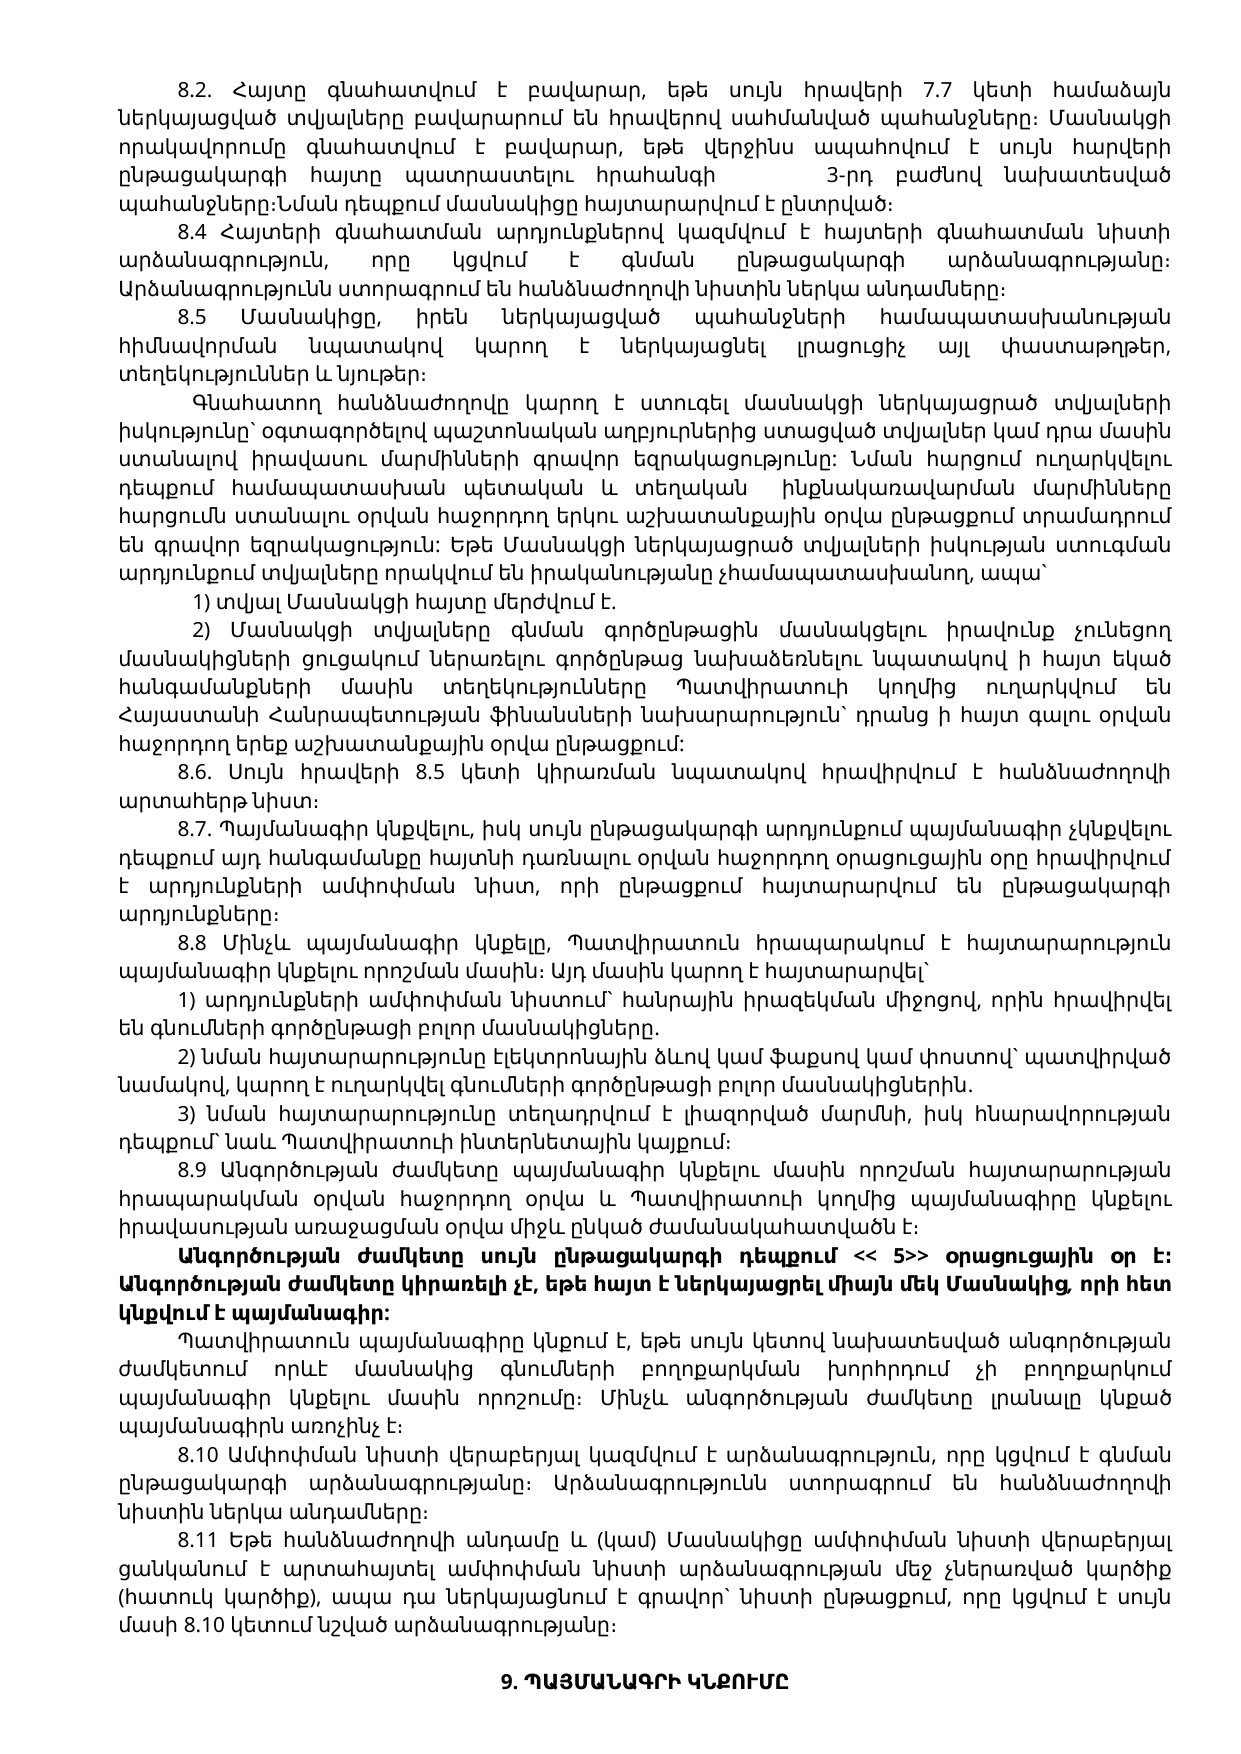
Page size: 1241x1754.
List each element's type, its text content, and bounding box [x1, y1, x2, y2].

text 8.2. Հայտը գնահատվում է բավարար, եթե սույն հրավերի 7.7 կետի համաձայն ներկայացված տվյալները բավարարում են հրավերով սահմանված պահանջները։ Մասնակցի որակավորումը գնահատվում է բավարար, եթե վերջինս ապահովում է սույն հարվերի ընթացակարգի հայտը պատրաստելու հրահանգի 3-րդ բաժնով նախատեսված պահանջները։Նման դեպքում մասնակիցը հայտարարվում է ընտրված։ [118, 75, 1172, 217]
text 8.7. Պայմանագիր կնքվելու, իսկ սույն ընթացակարգի արդյունքում պայմանագիր չկնքվելու դեպքում այդ հանգամանքը հայտնի դառնալու օրվան հաջորդող օրացուցային օրը հրավիրվում է արդյունքների ամփոփման նիստ, որի ընթացքում հայտարարվում են ընթացակարգի արդյունքները։ [118, 814, 1172, 928]
text 1) արդյունքների ամփոփման նիստում` հանրային իրազեկման միջոցով, որին հրավիրվել են գնումների գործընթացի բոլոր մասնակիցները. [118, 985, 1172, 1042]
text 8.5 Մասնակիցը, իրեն ներկայացված պահանջների համապատասխանության հիմնավորման նպատակով կարող է ներկայացնել լրացուցիչ այլ փաստաթղթեր, տեղեկություններ և նյութեր։ [118, 302, 1172, 388]
text 8.6. Սույն հրավերի 8.5 կետի կիրառման նպատակով հրավիրվում է հանձնաժողովի արտահերթ նիստ։ [118, 757, 1172, 814]
text Գնահատող հանձնաժողովը կարող է ստուգել մասնակցի ներկայացրած տվյալների իսկությունը` օգտագործելով պաշտոնական աղբյուրներից ստացված տվյալներ կամ դրա մասին ստանալով իրավասու մարմինների գրավոր եզրակացությունը: Նման հարցում ուղարկվելու դեպքում համապատասխան պետական և տեղական ինքնակառավարման մարմինները հարցումն ստանալու օրվան հաջորդող երկու աշխատանքային օրվա ընթացքում տրամադրում են գրավոր եզրակացություն: Եթե Մասնակցի ներկայացրած տվյալների իսկության ստուգման արդյունքում տվյալները որակվում են իրականությանը չհամապատասխանող, ապա` [118, 388, 1172, 587]
text 8.10 Ամփոփման նիստի վերաբերյալ կազմվում է արձանագրություն, որը կցվում է գնման ընթացակարգի արձանագրությանը։ Արձանագրությունն ստորագրում են հանձնաժողովի նիստին ներկա անդամները։ [118, 1440, 1172, 1525]
text 8.9 Անգործության ժամկետը պայմանագիր կնքելու մասին որոշման հայտարարության հրապարակման օրվան հաջորդող օրվա և Պատվիրատուի կողմից պայմանագիրը կնքելու իրավասության առաջացման օրվա միջև ընկած ժամանակահատվածն է։ [118, 1156, 1172, 1241]
text 8.4 Հայտերի գնահատման արդյունքներով կազմվում է հայտերի գնահատման նիստի արձանագրություն, որը կցվում է գնման ընթացակարգի արձանագրությանը։ Արձանագրությունն ստորագրում են հանձնաժողովի նիստին ներկա անդամները։ [118, 217, 1172, 302]
text 2) նման հայտարարությունը էլեկտրոնային ձևով կամ ֆաքսով կամ փոստով` պատվիրված նամակով, կարող է ուղարկվել գնումների գործընթացի բոլոր մասնակիցներին. [118, 1042, 1172, 1099]
text 8.8 Մինչև պայմանագիր կնքելը, Պատվիրատուն հրապարակում է հայտարարություն պայմանագիր կնքելու որոշման մասին։ Այդ մասին կարող է հայտարարվել` [118, 928, 1172, 985]
text 9. ՊԱՅՄԱՆԱԳՐԻ ԿՆՔՈՒՄԸ [118, 1667, 1172, 1696]
text 3) նման հայտարարությունը տեղադրվում է լիազորված մարմնի, իսկ հնարավորության դեպքում` նաև Պատվիրատուի ինտերնետային կայքում։ [118, 1099, 1172, 1156]
text 2) Մասնակցի տվյալները գնման գործընթացին մասնակցելու իրավունք չունեցող մասնակիցների ցուցակում ներառելու գործընթաց նախաձեռնելու նպատակով ի հայտ եկած հանգամանքների մասին տեղեկությունները Պատվիրատուի կողմից ուղարկվում են Հայաստանի Հանրապետության ֆինանսների նախարարություն` դրանց ի հայտ գալու օրվան հաջորդող երեք աշխատանքային օրվա ընթացքում: [118, 615, 1172, 757]
text Պատվիրատուն պայմանագիրը կնքում է, եթե սույն կետով նախատեսված անգործության ժամկետում որևէ մասնակից գնումների բողոքարկման խորհրդում չի բողոքարկում պայմանագիր կնքելու մասին որոշումը։ Մինչև անգործության ժամկետը լրանալը կնքած պայմանագիրն առոչինչ է։ [118, 1326, 1172, 1440]
text Անգործության ժամկետը սույն ընթացակարգի դեպքում << 5>> օրացուցային օր է։ Անգործության ժամկետը կիրառելի չէ, եթե հայտ է ներկայացրել միայն մեկ Մասնակից, որի հետ կնքվում է պայմանագիր: [118, 1241, 1172, 1326]
text 1) տվյալ Մասնակցի հայտը մերժվում է. [118, 587, 1172, 615]
text 8.11 Եթե հանձնաժողովի անդամը և (կամ) Մասնակիցը ամփոփման նիստի վերաբերյալ ցանկանում է արտահայտել ամփոփման նիստի արձանագրության մեջ չներառված կարծիք (հատուկ կարծիք), ապա դա ներկայացնում է գրավոր` նիստի ընթացքում, որը կցվում է սույն մասի 8.10 կետում նշված արձանագրությանը։ [118, 1525, 1172, 1639]
